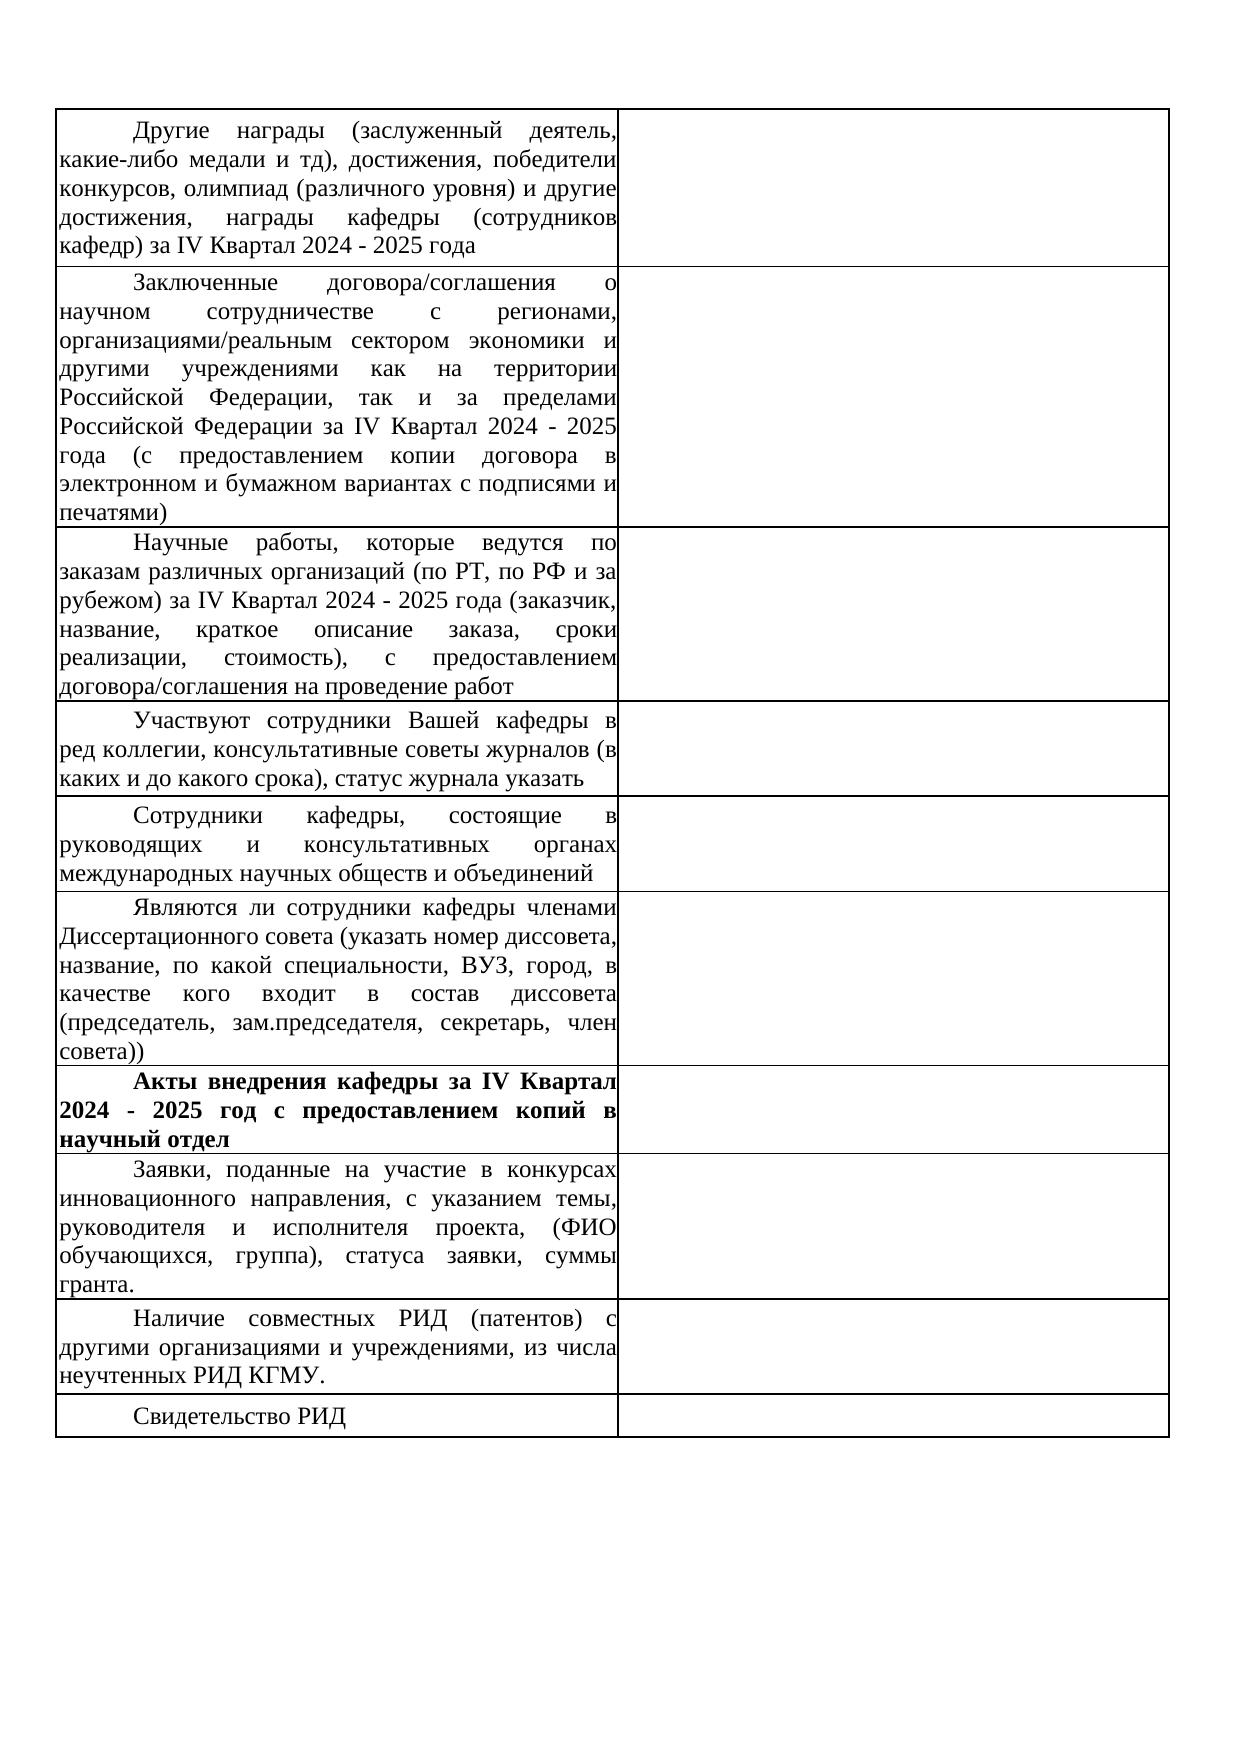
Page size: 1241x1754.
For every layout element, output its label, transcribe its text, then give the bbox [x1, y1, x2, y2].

table_cell [619, 1066, 1168, 1152]
table_cell Другие награды (заслуженный деятель, какие-либо медали и тд), достижения, победители конкурсов, олимпиад (различного уровня) и другие достижения, награды кафедры (сотрудников кафедр) за IV Квартал 2024 - 2025 года [57, 110, 617, 266]
table_cell [1174, 526, 1178, 700]
table_cell Научные работы, которые ведутся по заказам различных организаций (по РТ, по РФ и за рубежом) за IV Квартал 2024 - 2025 года (заказчик, название, краткое описание заказа, сроки реализации, стоимость), с предоставлением договора/соглашения на проведение работ [57, 528, 617, 700]
table_cell [1174, 1065, 1178, 1152]
table_cell [619, 892, 1168, 1065]
table_cell [1174, 795, 1178, 891]
table_cell [1170, 795, 1174, 891]
table_cell [1174, 891, 1178, 1065]
table_cell [1174, 108, 1178, 266]
table_cell [1170, 700, 1174, 795]
table_cell [1174, 1153, 1178, 1298]
table_cell Акты внедрения кафедры за IV Квартал 2024 - 2025 год с предоставлением копий в научный отдел [57, 1066, 617, 1152]
table_cell Заявки, поданные на участие в конкурсах инновационного направления, с указанием темы, руководителя и исполнителя проекта, (ФИО обучающихся, группа), статуса заявки, суммы гранта. [57, 1154, 617, 1298]
table_cell Наличие совместных РИД (патентов) с другими организациями и учреждениями, из числа неучтенных РИД КГМУ. [57, 1300, 617, 1393]
table_cell [1170, 891, 1174, 1065]
table_cell Участвуют сотрудники Вашей кафедры в ред коллегии, консультативные советы журналов (в каких и до какого срока), статус журнала указать [57, 702, 617, 795]
table_cell Являются ли сотрудники кафедры членами Диссертационного совета (указать номер диссовета, название, по какой специальности, ВУЗ, город, в качестве кого входит в состав диссовета (председатель, зам.председателя, секретарь, член совета)) [57, 892, 617, 1065]
table_cell [619, 797, 1168, 891]
table_cell Свидетельство РИД [57, 1395, 617, 1436]
table_cell [1170, 1393, 1174, 1436]
table_cell [619, 110, 1168, 266]
table_cell [1174, 700, 1178, 795]
table_cell [1170, 526, 1174, 700]
table_cell [619, 1154, 1168, 1298]
table_cell [1170, 108, 1174, 266]
table_cell [1170, 1298, 1174, 1393]
table_cell [619, 702, 1168, 795]
table_cell [619, 267, 1168, 526]
table_cell [619, 1395, 1168, 1436]
table_cell Сотрудники кафедры, состоящие в руководящих и консультативных органах международных научных обществ и объединений [57, 797, 617, 891]
table_cell [1174, 1393, 1178, 1436]
table_cell [619, 1300, 1168, 1393]
table_cell Заключенные договора/соглашения о научном сотрудничестве с регионами, организациями/реальным сектором экономики и другими учреждениями как на территории Российской Федерации, так и за пределами Российской Федерации за IV Квартал 2024 - 2025 года (с предоставлением копии договора в электронном и бумажном вариантах с подписями и печатями) [57, 267, 617, 526]
table_cell [1170, 1153, 1174, 1298]
table_cell [1170, 266, 1174, 526]
table_cell [619, 528, 1168, 700]
table_cell [1174, 266, 1178, 526]
table_cell [1174, 1298, 1178, 1393]
table_cell [1170, 1065, 1174, 1152]
